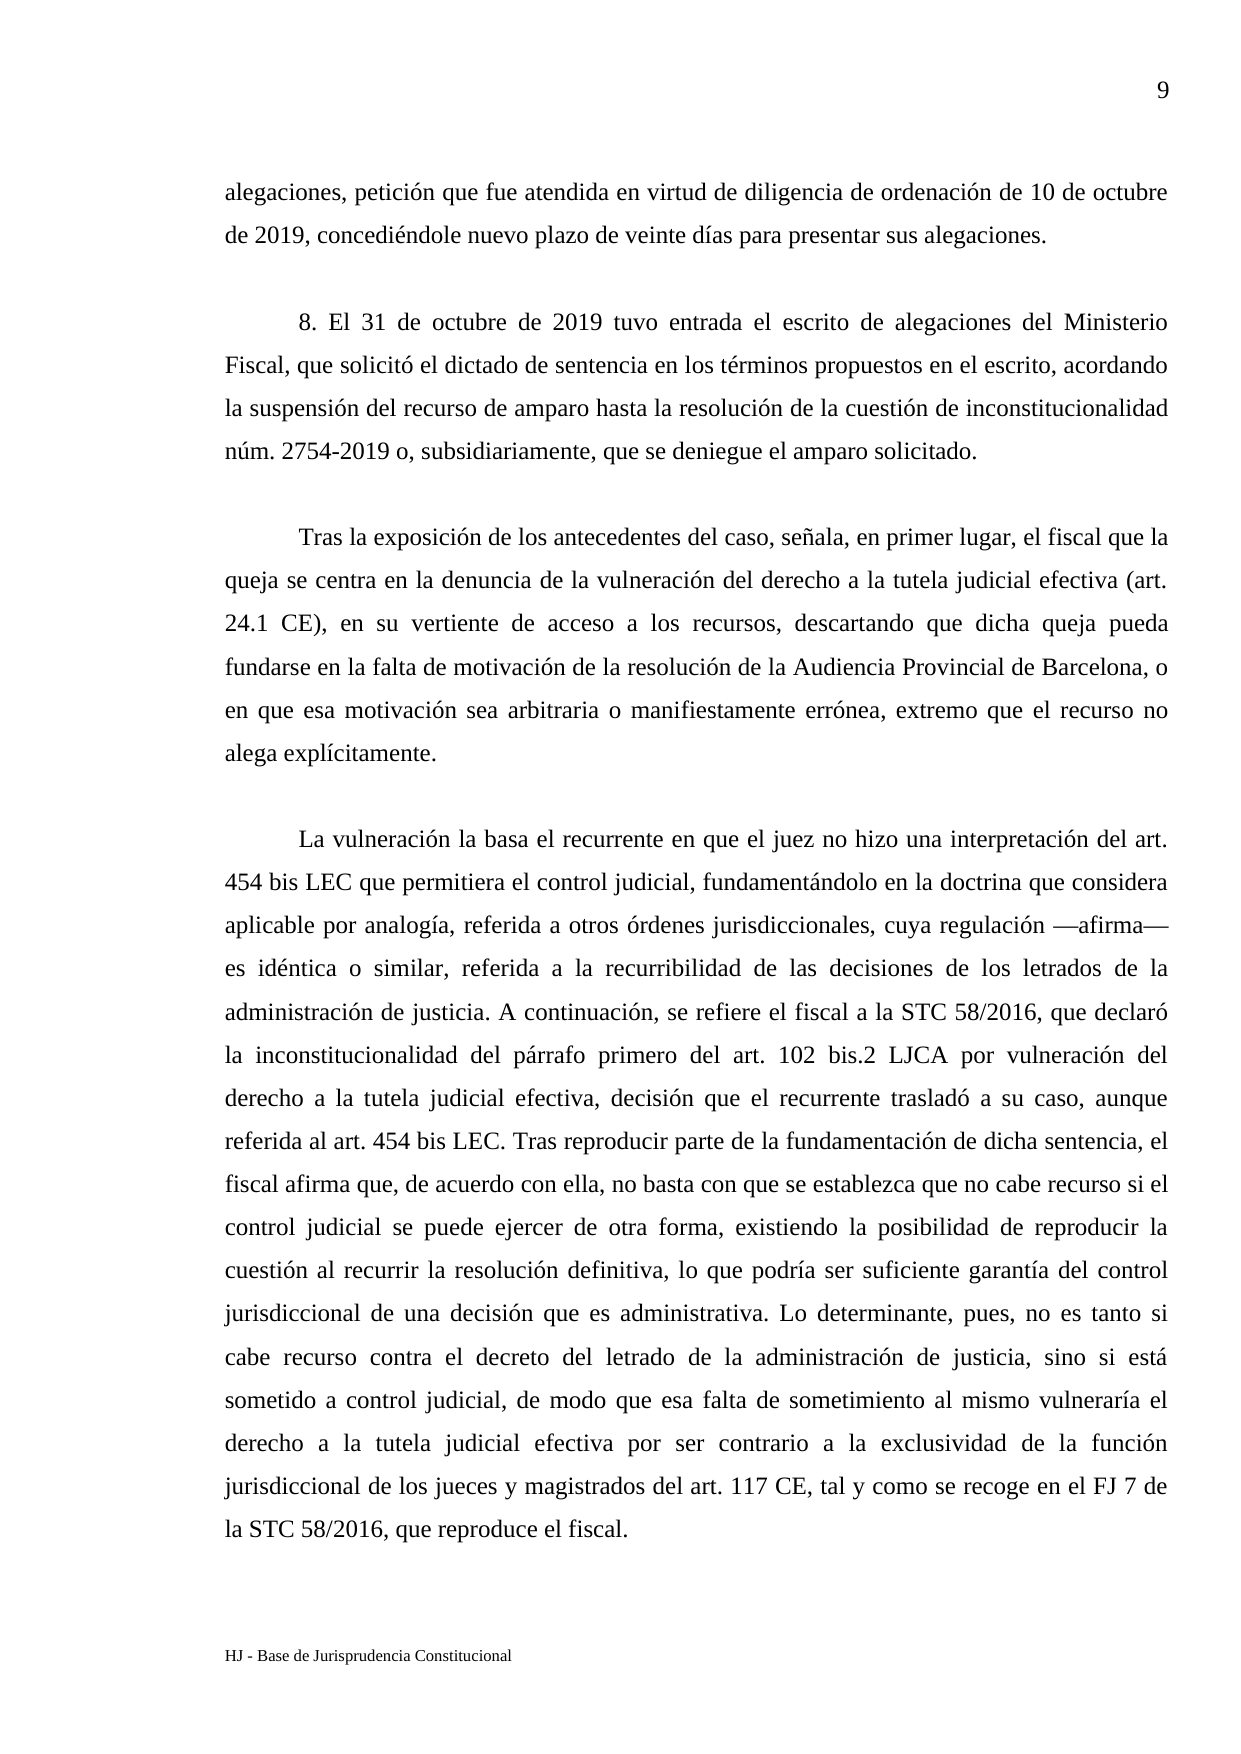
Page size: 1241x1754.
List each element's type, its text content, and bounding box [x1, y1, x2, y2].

text La vulneración la basa el recurrente en que el juez no hizo una interpretación del art. 454 bis LEC que permitiera el control judicial, fundamentándolo en la doctrina que considera aplicable por analogía, referida a otros órdenes jurisdiccionales, cuya regulación —afirma— es idéntica o similar, referida a la recurribilidad de las decisiones de los letrados de la administración de justicia. A continuación, se refiere el fiscal a la STC 58/2016, que declaró la inconstitucionalidad del párrafo primero del art. 102 bis.2 LJCA por vulneración del derecho a la tutela judicial efectiva, decisión que el recurrente trasladó a su caso, aunque referida al art. 454 bis LEC. Tras reproducir parte de la fundamentación de dicha sentencia, el fiscal afirma que, de acuerdo con ella, no basta con que se establezca que no cabe recurso si el control judicial se puede ejercer de otra forma, existiendo la posibilidad de reproducir la cuestión al recurrir la resolución definitiva, lo que podría ser suficiente garantía del control jurisdiccional de una decisión que es administrativa. Lo determinante, pues, no es tanto si cabe recurso contra el decreto del letrado de la administración de justicia, sino si está sometido a control judicial, de modo que esa falta de sometimiento al mismo vulneraría el derecho a la tutela judicial efectiva por ser contrario a la exclusividad de la función jurisdiccional de los jueces y magistrados del art. 117 CE, tal y como se recoge en el FJ 7 de la STC 58/2016, que reproduce el fiscal. [224, 824, 1169, 1543]
text Tras la exposición de los antecedentes del caso, señala, en primer lugar, el fiscal que la queja se centra en la denuncia de la vulneración del derecho a la tutela judicial efectiva (art. 24.1 CE), en su vertiente de acceso a los recursos, descartando que dicha queja pueda fundarse en la falta de motivación de la resolución de la Audiencia Provincial de Barcelona, o en que esa motivación sea arbitraria o manifiestamente errónea, extremo que el recurso no alega explícitamente. [224, 522, 1169, 767]
text 8. El 31 de octubre de 2019 tuvo entrada el escrito de alegaciones del Ministerio Fiscal, que solicitó el dictado de sentencia en los términos propuestos en el escrito, acordando la suspensión del recurso de amparo hasta la resolución de la cuestión de inconstitucionalidad núm. 2754-2019 o, subsidiariamente, que se deniegue el amparo solicitado. [224, 307, 1169, 465]
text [224, 177, 1169, 249]
